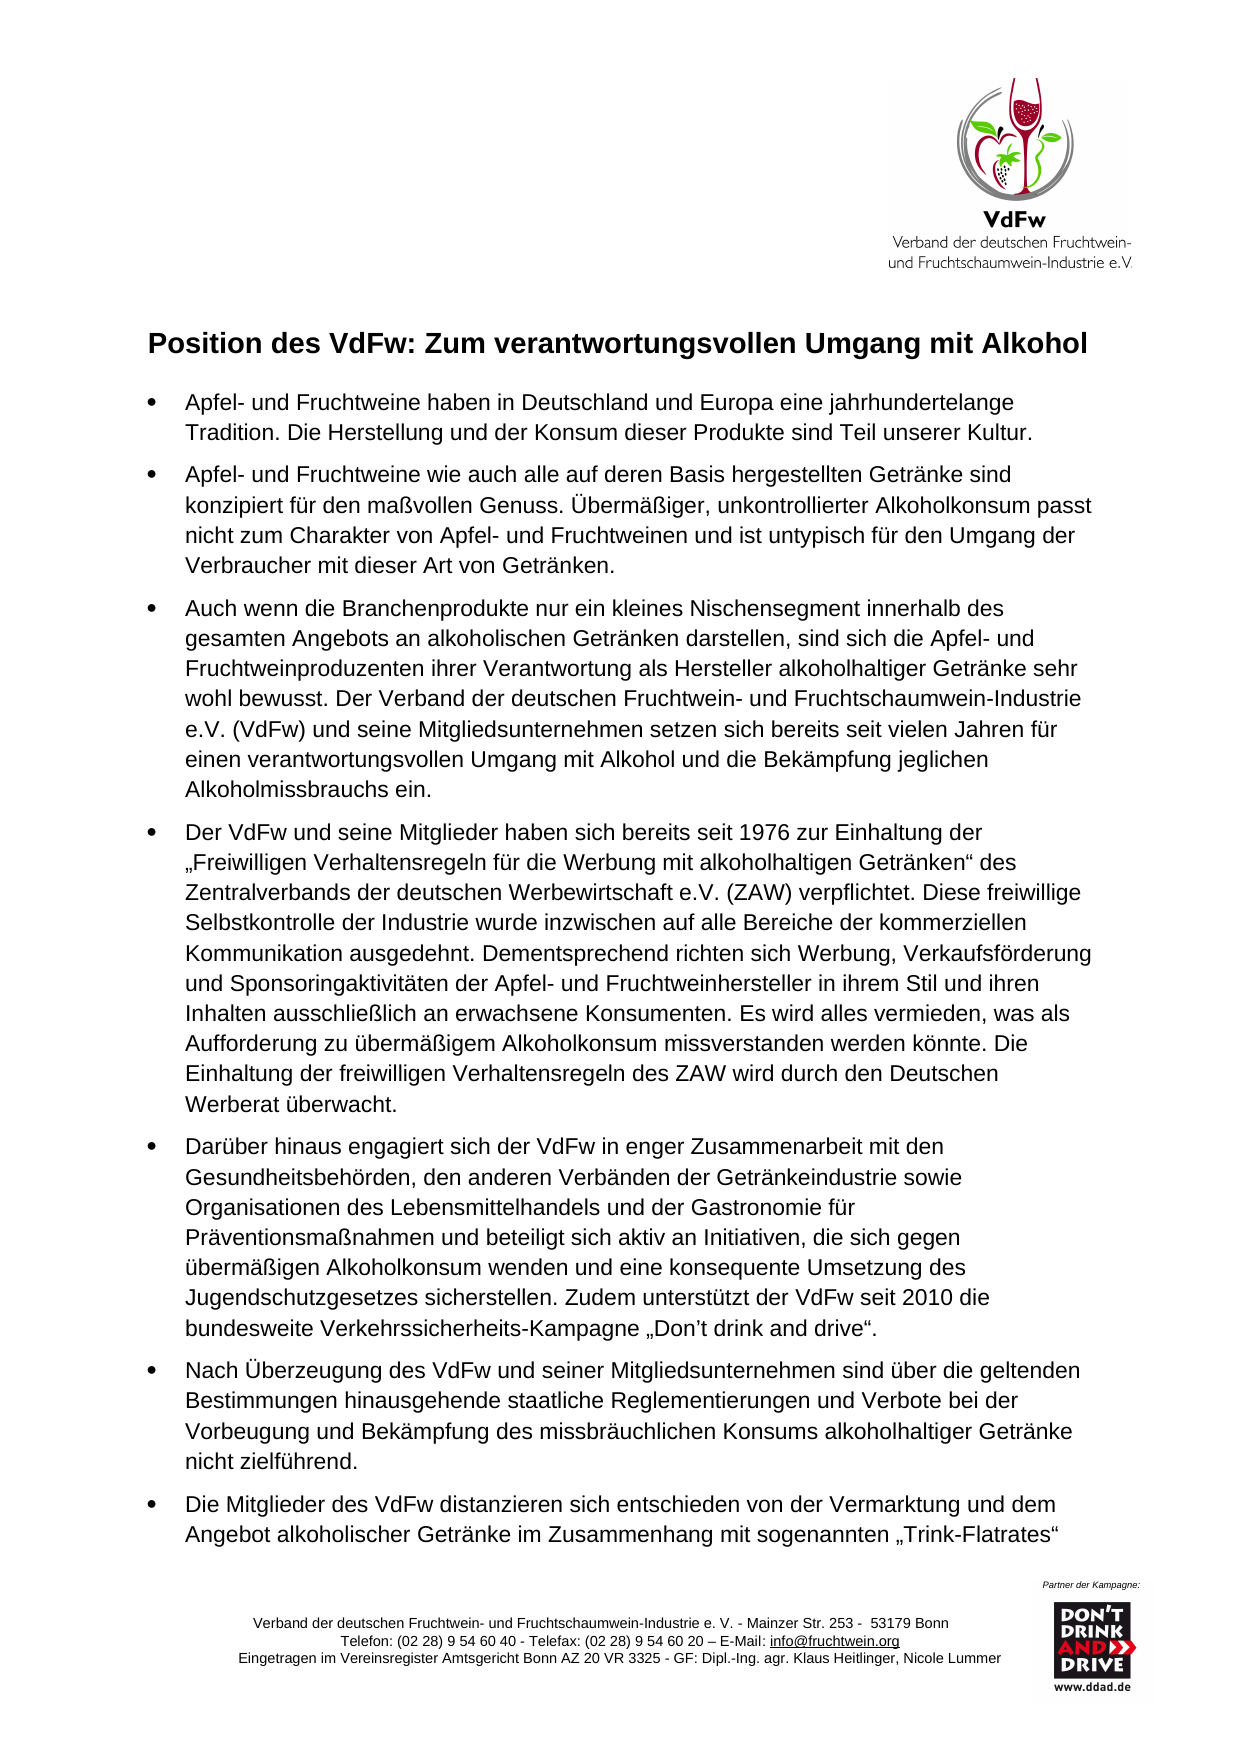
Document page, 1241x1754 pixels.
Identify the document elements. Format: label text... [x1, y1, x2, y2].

subtitle Position des VdFw: Zum verantwortungsvollen Umgang mit Alkohol [148, 326, 1092, 359]
list Nach Überzeugung des VdFw und seiner Mitgliedsunternehmen sind über die geltenden Bestimmungen hinausgehende staatliche Reglementierungen und Verbote bei der Vorbeugung und Bekämpfung des missbräuchlichen Konsums alkoholhaltiger Getränke nicht zielführend. [148, 1357, 1092, 1474]
list Der VdFw und seine Mitglieder haben sich bereits seit 1976 zur Einhaltung der „Freiwilligen Verhaltensregeln für die Werbung mit alkoholhaltigen Getränken“ des Zentralverbands der deutschen Werbewirtschaft e.V. (ZAW) verpflichtet. Diese freiwillige Selbstkontrolle der Industrie wurde inzwischen auf alle Bereiche der kommerziellen Kommunikation ausgedehnt. Dementsprechend richten sich Werbung, Verkaufsförderung und Sponsoringaktivitäten der Apfel- und Fruchtweinhersteller in ihrem Stil und ihren Inhalten ausschließlich an erwachsene Konsumenten. Es wird alles vermieden, was als Aufforderung zu übermäßigem Alkoholkonsum missverstanden werden könnte. Die Einhaltung der freiwilligen Verhaltensregeln des ZAW wird durch den Deutschen Werberat überwacht. [148, 819, 1092, 1117]
list Darüber hinaus engagiert sich der VdFw in enger Zusammenarbeit mit den Gesundheitsbehörden, den anderen Verbänden der Getränkeindustrie sowie Organisationen des Lebensmittelhandels und der Gastronomie für Präventionsmaßnahmen und beteiligt sich aktiv an Initiativen, die sich gegen übermäßigen Alkoholkonsum wenden und eine konsequente Umsetzung des Jugendschutzgesetzes sicherstellen. Zudem unterstützt der VdFw seit 2010 die bundesweite Verkehrssicherheits-Kampagne „Don’t drink and drive“. [148, 1133, 1092, 1341]
picture [1031, 1582, 1154, 1705]
list Apfel- und Fruchtweine wie auch alle auf deren Basis hergestellten Getränke sind konzipiert für den maßvollen Genuss. Übermäßiger, unkontrollierter Alkoholkonsum passt nicht zum Charakter von Apfel- und Fruchtweinen und ist untypisch für den Umgang der Verbraucher mit dieser Art von Getränken. [148, 461, 1092, 578]
list Apfel- und Fruchtweine haben in Deutschland und Europa eine jahrhundertelange Tradition. Die Herstellung und der Konsum dieser Produkte sind Teil unserer Kultur. [148, 388, 1092, 445]
list Auch wenn die Branchenprodukte nur ein kleines Nischensegment innerhalb des gesamten Angebots an alkoholischen Getränken darstellen, sind sich die Apfel- und Fruchtweinproduzenten ihrer Verantwortung als Hersteller alkoholhaltiger Getränke sehr wohl bewusst. Der Verband der deutschen Fruchtwein- und Fruchtschaumwein-Industrie e.V. (VdFw) und seine Mitgliedsunternehmen setzen sich bereits seit vielen Jahren für einen verantwortungsvollen Umgang mit Alkohol und die Bekämpfung jeglichen Alkoholmissbrauchs ein. [148, 595, 1092, 802]
picture [889, 78, 1132, 268]
